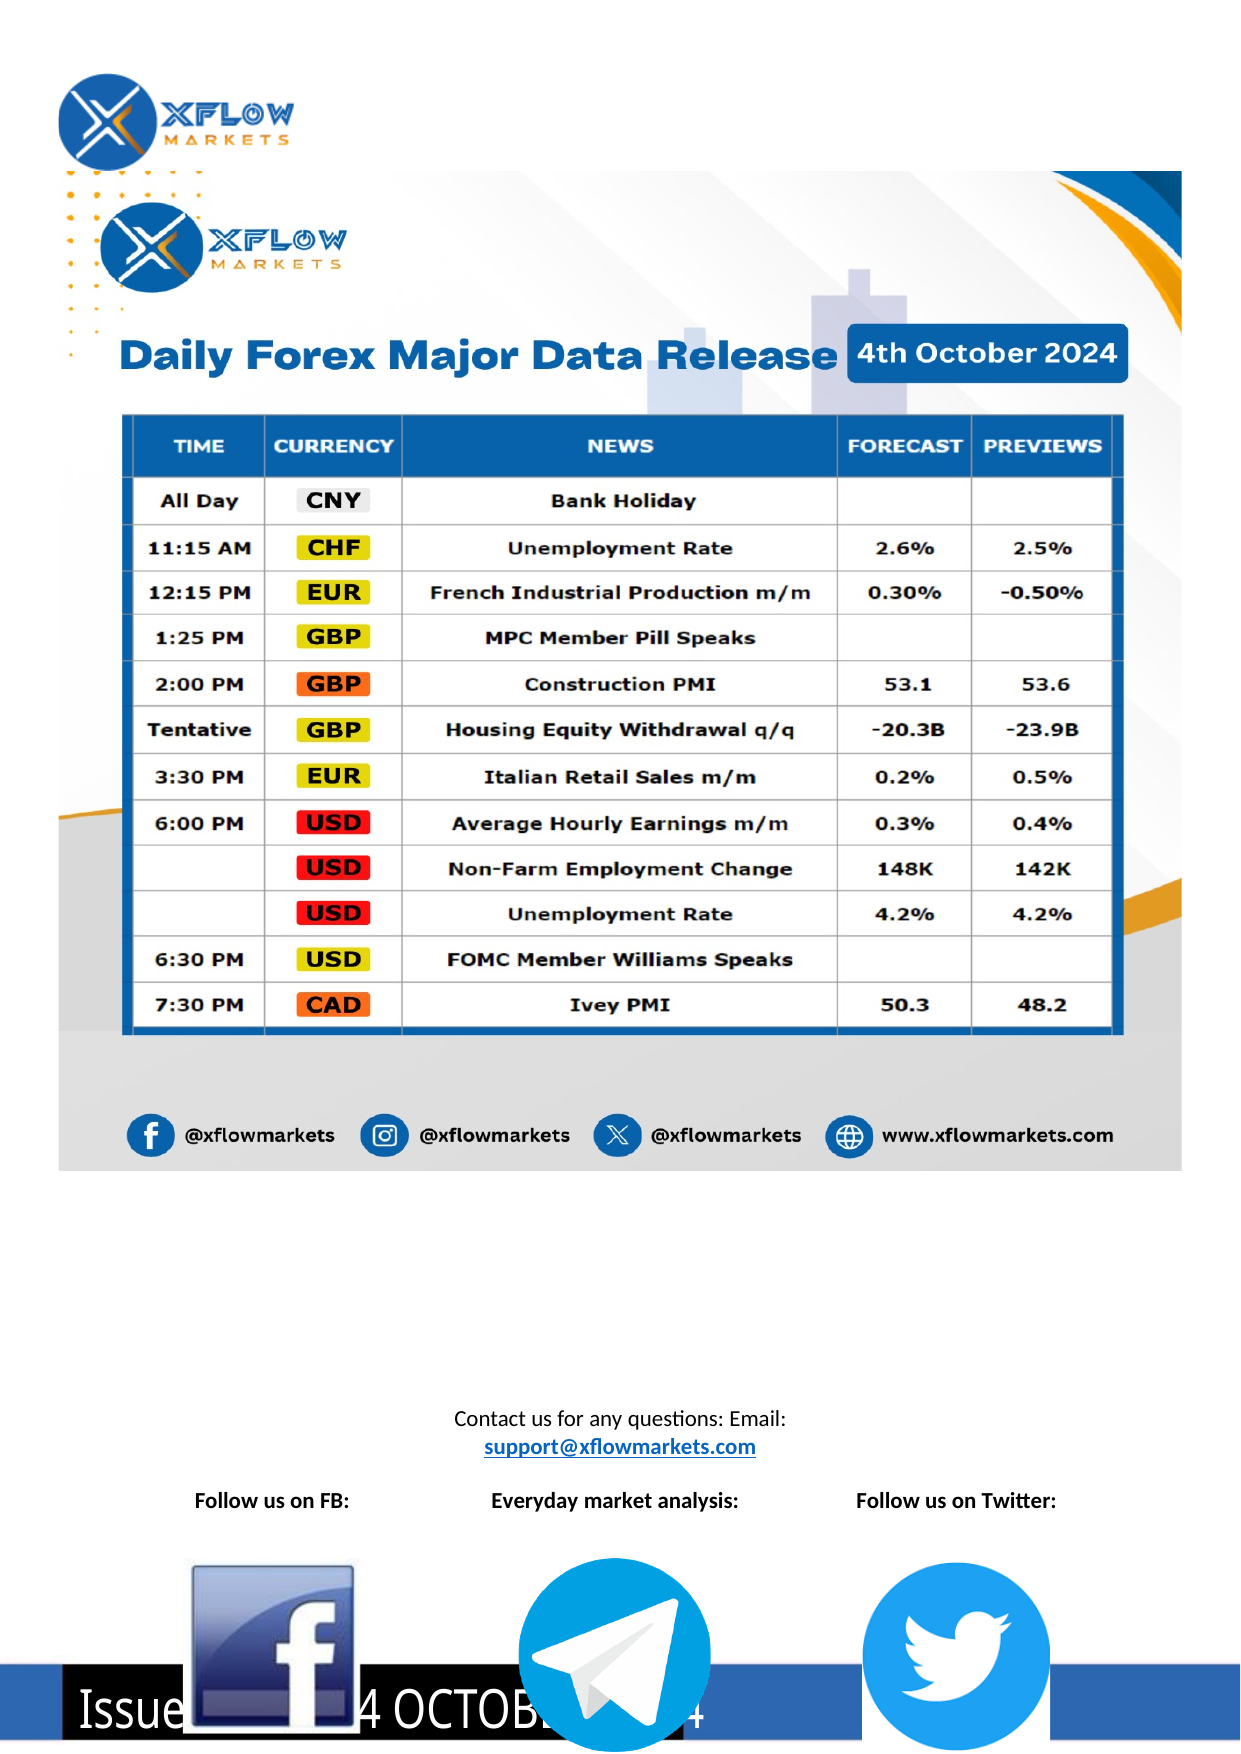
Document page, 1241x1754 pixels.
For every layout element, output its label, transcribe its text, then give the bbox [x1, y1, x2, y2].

text support@xflowmarkets.com [58, 1432, 1182, 1460]
text Contact us for any questions: Email: [58, 1404, 1182, 1432]
table_header Follow us on Twitter: [798, 1490, 1078, 1536]
picture [518, 1672, 598, 1752]
table_cell [162, 1536, 426, 1754]
picture [627, 1558, 711, 1638]
picture [518, 1558, 602, 1643]
picture [1078, 1655, 1241, 1745]
picture [182, 1558, 362, 1737]
picture [0, 1655, 162, 1745]
table_header Follow us on FB: [162, 1490, 426, 1536]
table_cell [426, 1536, 798, 1754]
table_cell [798, 1536, 1078, 1754]
picture [862, 1562, 1051, 1751]
picture [533, 1599, 678, 1725]
picture [58, 73, 1182, 1171]
picture [632, 1674, 711, 1752]
table_header Everyday market analysis: [426, 1490, 798, 1536]
